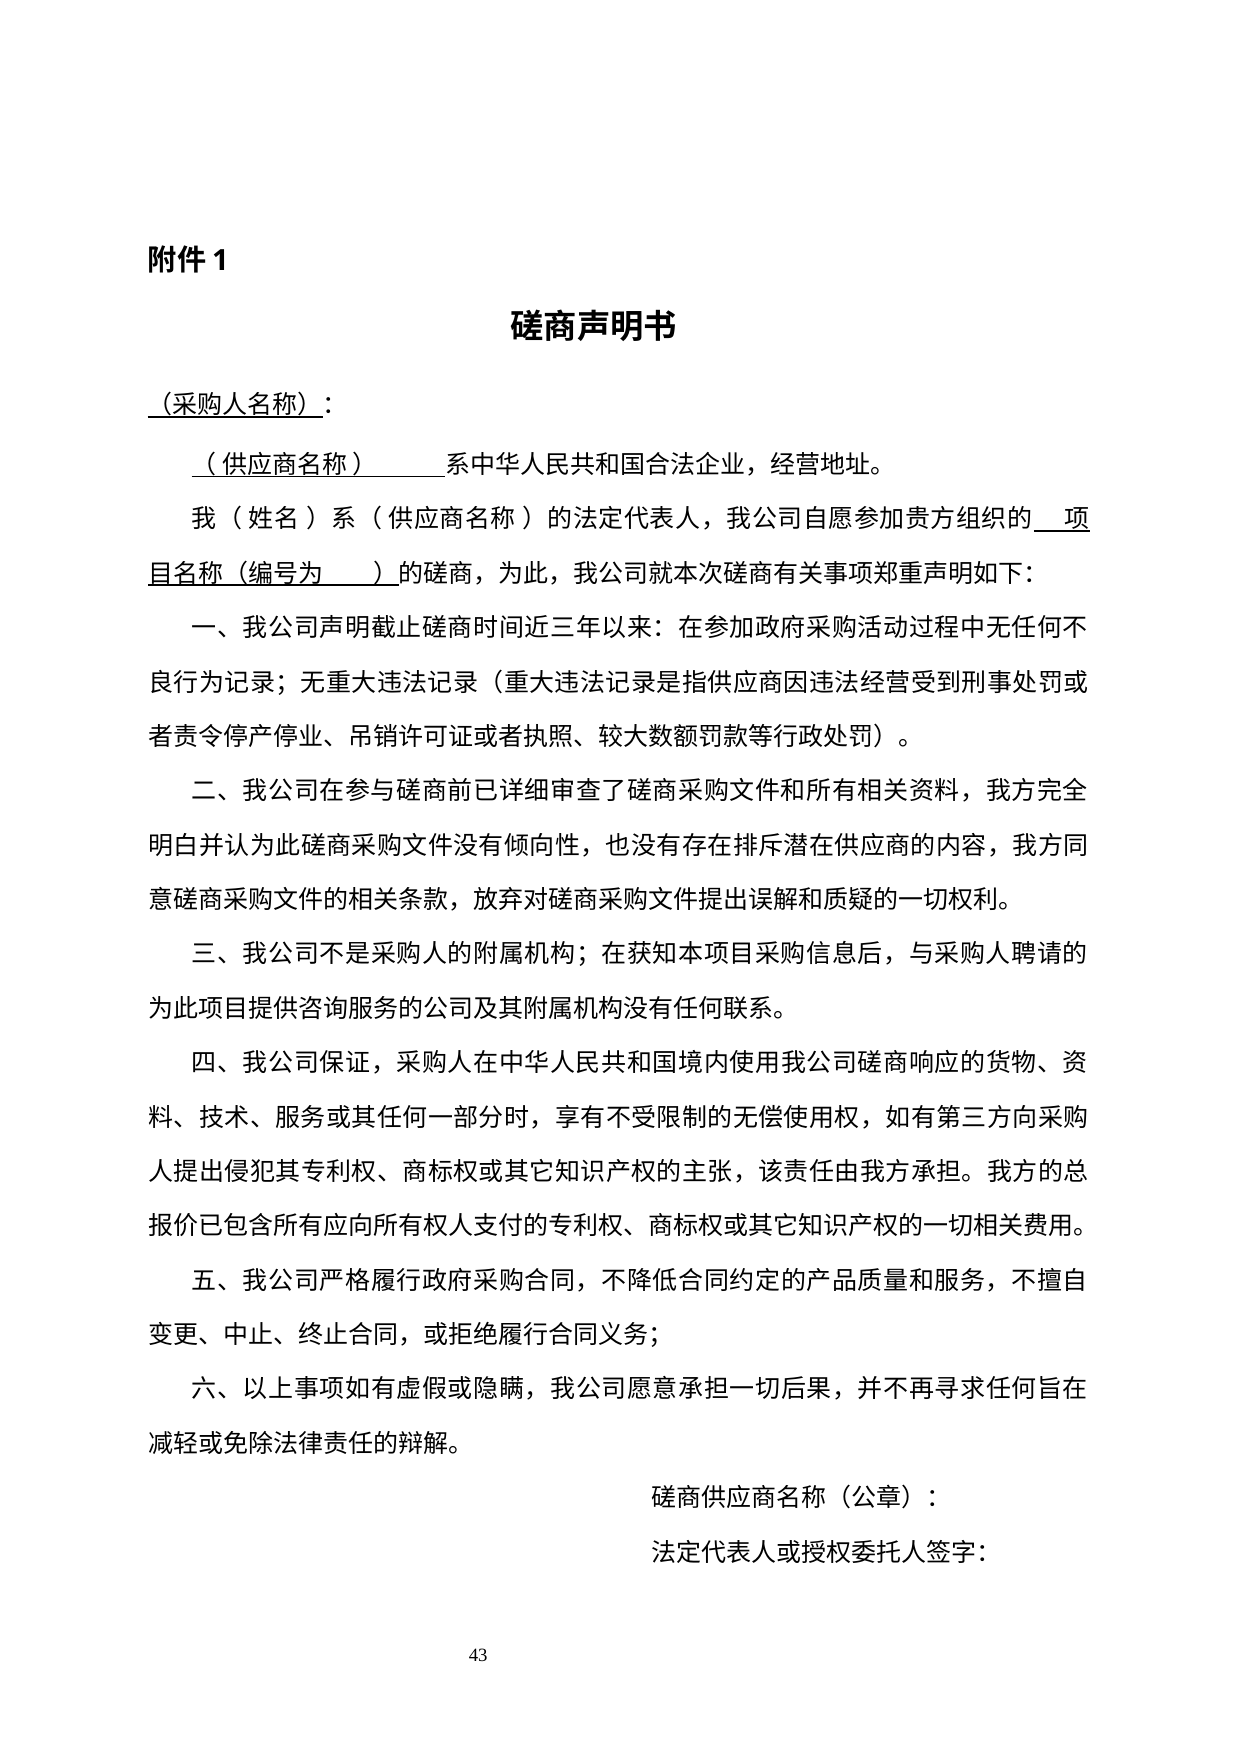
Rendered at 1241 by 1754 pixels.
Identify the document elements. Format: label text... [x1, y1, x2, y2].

text （采购人名称）： [148, 385, 1089, 421]
list 四、我公司保证，采购人在中华人民共和国境内使用我公司磋商响应的货物、资料、技术、服务或其任何一部分时，享有不受限制的无偿使用权，如有第三方向采购人提出侵犯其专利权、商标权或其它知识产权的主张，该责任由我方承担。我方的总报价已包含所有应向所有权人支付的专利权、商标权或其它知识产权的一切相关费用。 [148, 1043, 1089, 1242]
list 六、以上事项如有虚假或隐瞒，我公司愿意承担一切后果，并不再寻求任何旨在减轻或免除法律责任的辩解。 [148, 1369, 1089, 1459]
list 一、我公司声明截止磋商时间近三年以来：在参加政府采购活动过程中无任何不良行为记录；无重大违法记录（重大违法记录是指供应商因违法经营受到刑事处罚或者责令停产停业、吊销许可证或者执照、较大数额罚款等行政处罚）。 [148, 608, 1089, 753]
list 三、我公司不是采购人的附属机构；在获知本项目采购信息后，与采购人聘请的为此项目提供咨询服务的公司及其附属机构没有任何联系。 [148, 934, 1089, 1024]
text 磋商供应商名称（公章）： [148, 1478, 1089, 1514]
text 附件1 [148, 237, 1089, 279]
text 法定代表人或授权委托人签字： [148, 1532, 1089, 1568]
list 五、我公司严格履行政府采购合同，不降低合同约定的产品质量和服务，不擅自变更、中止、终止合同，或拒绝履行合同义务； [148, 1260, 1089, 1351]
text 磋商声明书 [148, 300, 1039, 348]
list 我（ 姓名 ）系（ 供应商名称 ）的法定代表人，我公司自愿参加贵方组织的 项目名称（编号为 ）的磋商，为此，我公司就本次磋商有关事项郑重声明如下： [148, 499, 1089, 589]
list 二、我公司在参与磋商前已详细审查了磋商采购文件和所有相关资料，我方完全明白并认为此磋商采购文件没有倾向性，也没有存在排斥潜在供应商的内容，我方同意磋商采购文件的相关条款，放弃对磋商采购文件提出误解和质疑的一切权利。 [148, 771, 1089, 916]
list （ 供应商名称 ） 系中华人民共和国合法企业，经营地址。 [191, 444, 1089, 481]
